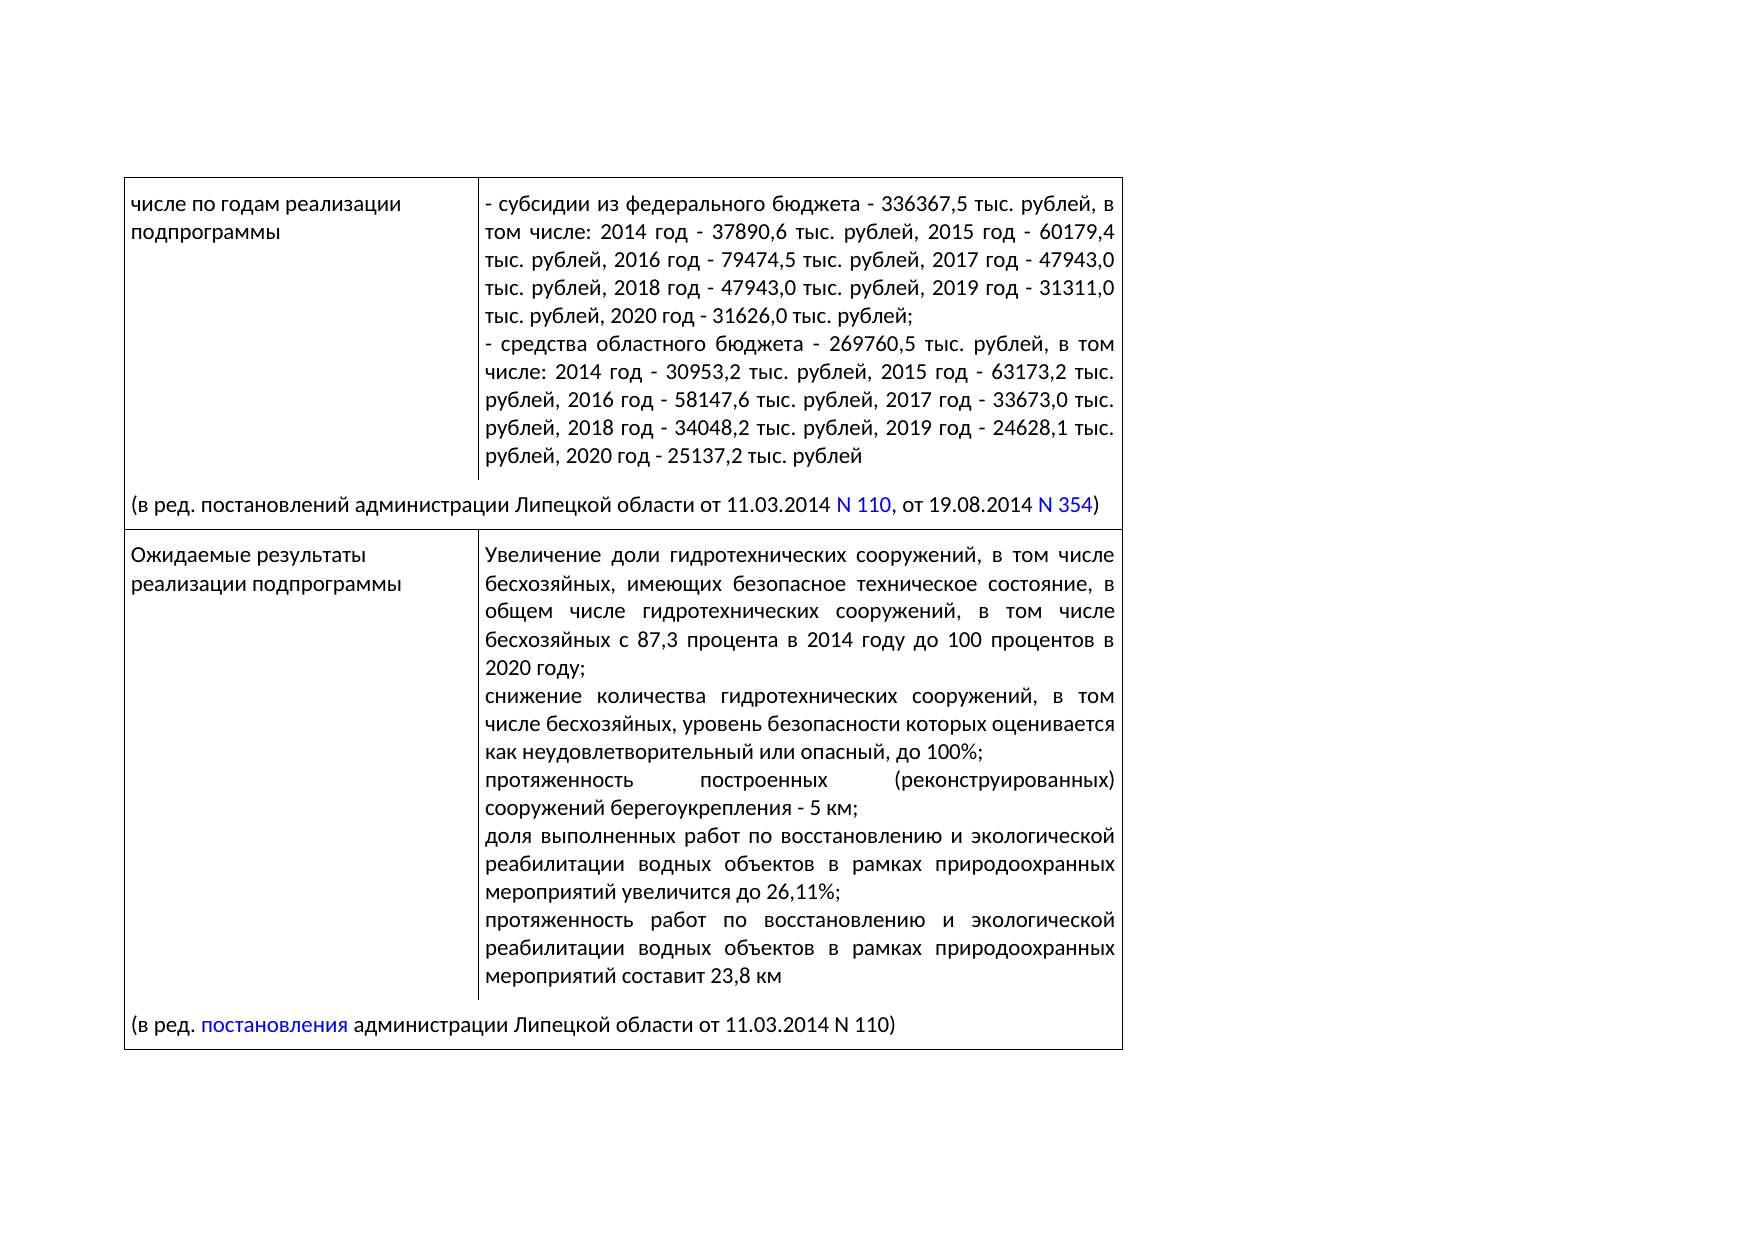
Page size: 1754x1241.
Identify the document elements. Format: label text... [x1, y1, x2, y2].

table_cell Увеличение доли гидротехнических сооружений, в том числе бесхозяйных, имеющих безопасное техническое состояние, в общем числе гидротехнических сооружений, в том числе бесхозяйных с 87,3 процента в 2014 году до 100 процентов в 2020 году; снижение количества гидротехнических сооружений, в том числе бесхозяйных, уровень безопасности которых оценивается как неудовлетворительный или опасный, до 100%; протяженность построенных (реконструированных) сооружений берегоукрепления - 5 км; доля выполненных работ по восстановлению и экологической реабилитации водных объектов в рамках природоохранных мероприятий увеличится до 26,11%; протяженность работ по восстановлению и экологической реабилитации водных объектов в рамках природоохранных мероприятий составит 23,8 км [479, 530, 1122, 999]
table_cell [125, 178, 478, 480]
table_cell Ожидаемые результаты реализации подпрограммы [125, 530, 478, 999]
table_cell (в ред. постановления администрации Липецкой области от 11.03.2014 N 110) [125, 1000, 1122, 1049]
table_cell (в ред. постановлений администрации Липецкой области от 11.03.2014 N 110, от 19.08.2014 N 354) [125, 480, 1122, 529]
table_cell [479, 178, 1122, 480]
